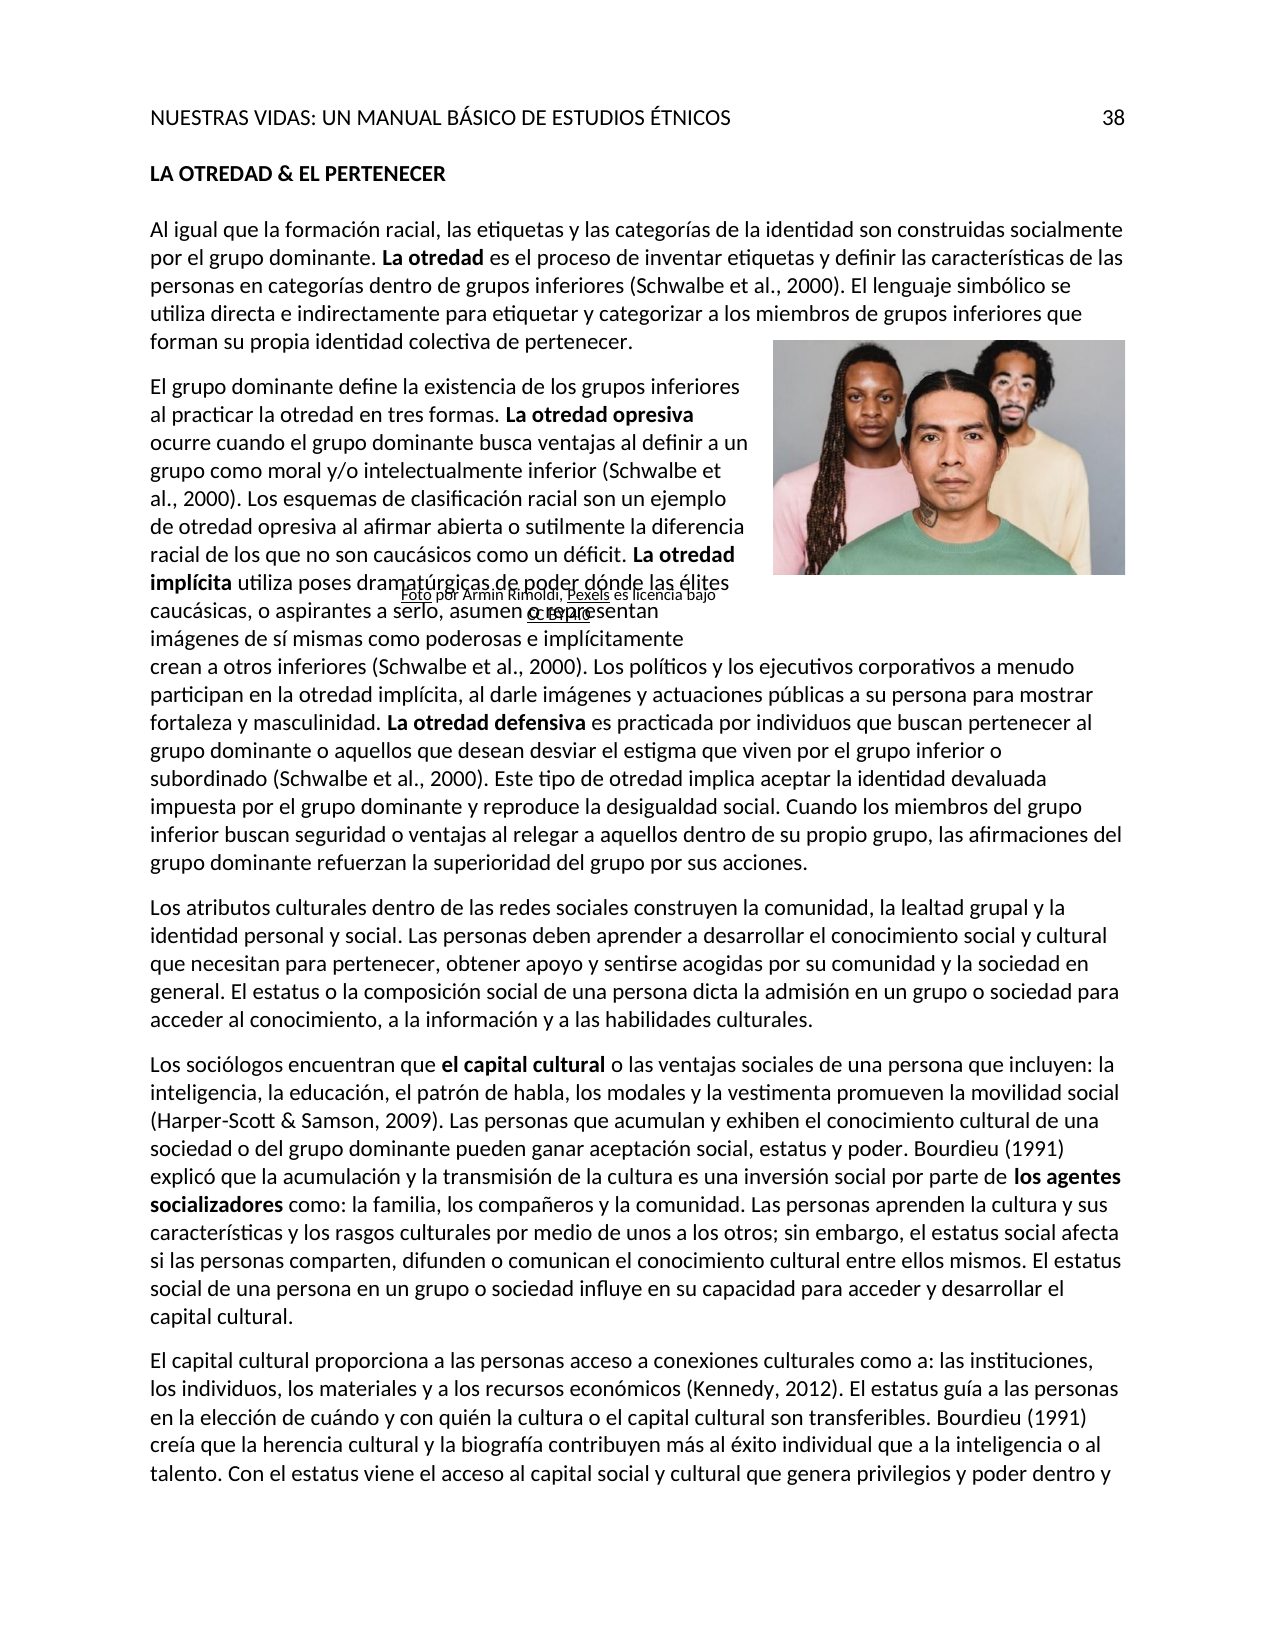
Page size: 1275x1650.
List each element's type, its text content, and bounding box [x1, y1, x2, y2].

subtitle LA OTREDAD & EL PERTENECER [150, 159, 1125, 187]
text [150, 1347, 1125, 1487]
text El grupo dominante define la existencia de los grupos inferiores al practicar la otredad en tres formas. La otredad opresiva ocurre cuando el grupo dominante busca ventajas al definir a un grupo como moral y/o intelectualmente inferior (Schwalbe et al., 2000). Los esquemas de clasificación racial son un ejemplo de otredad opresiva al afirmar abierta o sutilmente la diferencia racial de los que no son caucásicos como un déficit. La otredad implícita utiliza poses dramatúrgicas de poder dónde las élites caucásicas, o aspirantes a serlo, asumen o representan imágenes de sí mismas como poderosas e implícitamente crean a otros inferiores (Schwalbe et al., 2000). Los políticos y los ejecutivos corporativos a menudo participan en la otredad implícita, al darle imágenes y actuaciones públicas a su persona para mostrar fortaleza y masculinidad. La otredad defensiva es practicada por individuos que buscan pertenecer al grupo dominante o aquellos que desean desviar el estigma que viven por el grupo inferior o subordinado (Schwalbe et al., 2000). Este tipo de otredad implica aceptar la identidad devaluada impuesta por el grupo dominante y reproduce la desigualdad social. Cuando los miembros del grupo inferior buscan seguridad o ventajas al relegar a aquellos dentro de su propio grupo, las afirmaciones del grupo dominante refuerzan la superioridad del grupo por sus acciones. [150, 372, 1125, 876]
text Los atributos culturales dentro de las redes sociales construyen la comunidad, la lealtad grupal y la identidad personal y social. Las personas deben aprender a desarrollar el conocimiento social y cultural que necesitan para pertenecer, obtener apoyo y sentirse acogidas por su comunidad y la sociedad en general. El estatus o la composición social de una persona dicta la admisión en un grupo o sociedad para acceder al conocimiento, a la información y a las habilidades culturales. [150, 893, 1125, 1033]
picture [773, 340, 1125, 575]
text Al igual que la formación racial, las etiquetas y las categorías de la identidad son construidas socialmente por el grupo dominante. La otredad es el proceso de inventar etiquetas y definir las características de las personas en categorías dentro de grupos inferiores (Schwalbe et al., 2000). El lenguaje simbólico se utiliza directa e indirectamente para etiquetar y categorizar a los miembros de grupos inferiores que forman su propia identidad colectiva de pertenecer. [150, 215, 1125, 355]
text Los sociólogos encuentran que el capital cultural o las ventajas sociales de una persona que incluyen: la inteligencia, la educación, el patrón de habla, los modales y la vestimenta promueven la movilidad social (Harper-Scott & Samson, 2009). Las personas que acumulan y exhiben el conocimiento cultural de una sociedad o del grupo dominante pueden ganar aceptación social, estatus y poder. Bourdieu (1991) explicó que la acumulación y la transmisión de la cultura es una inversión social por parte de los agentes socializadores como: la familia, los compañeros y la comunidad. Las personas aprenden la cultura y sus características y los rasgos culturales por medio de unos a los otros; sin embargo, el estatus social afecta si las personas comparten, difunden o comunican el conocimiento cultural entre ellos mismos. El estatus social de una persona en un grupo o sociedad influye en su capacidad para acceder y desarrollar el capital cultural. [150, 1050, 1125, 1330]
